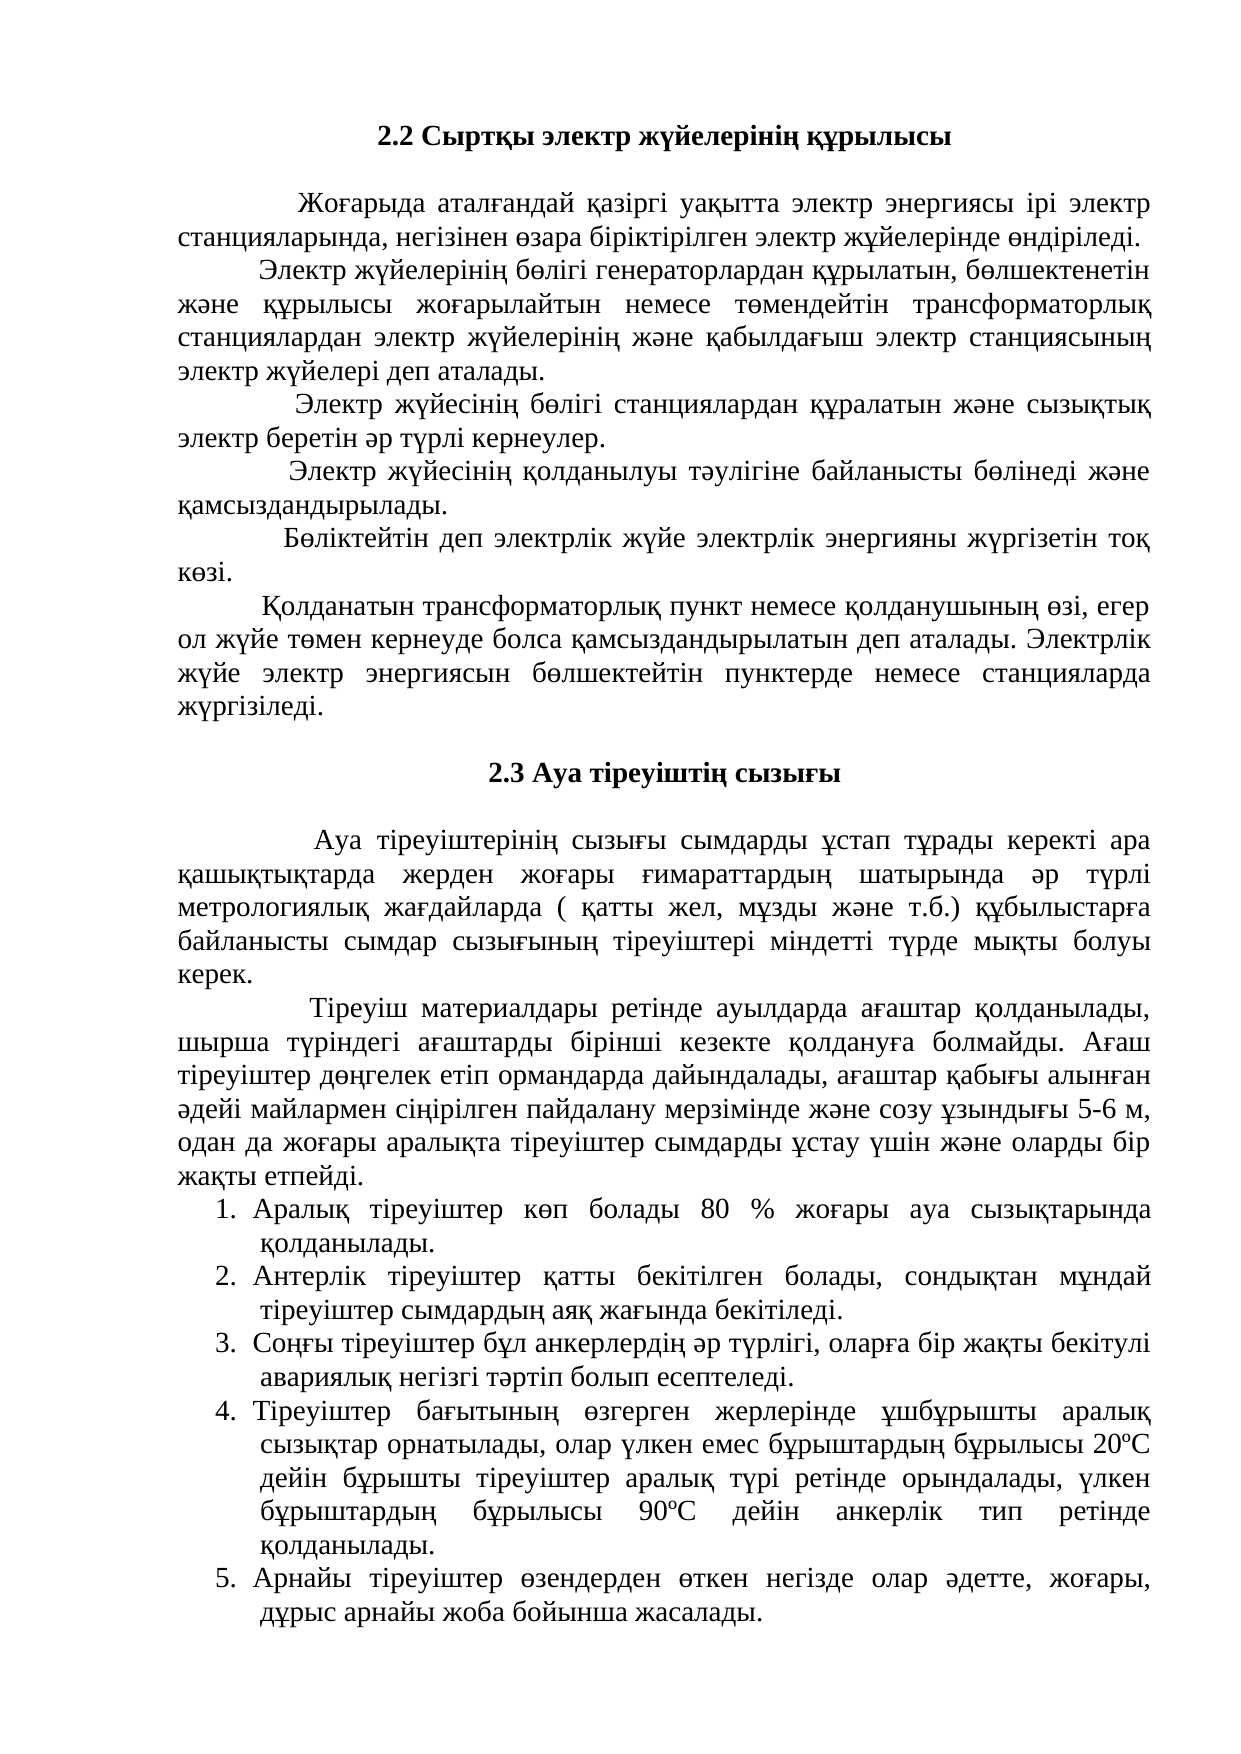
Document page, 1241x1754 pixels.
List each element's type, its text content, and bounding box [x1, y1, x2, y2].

text 2.2 Сыртқы электр жүйелерінің құрылысы [177, 118, 1152, 152]
text Электр жүйелерінің бөлігі генераторлардан құрылатын, бөлшектенетін және құрылысы жоғарылайтын немесе төмендейтін трансформаторлық станциялардан электр жүйелерінің және қабылдағыш электр станциясының электр жүйелері деп аталады. [177, 252, 1152, 386]
list Антерлік тіреуіштер қатты бекітілген болады, сондықтан мұндай тіреуіштер сымдардың аяқ жағында бекітіледі. [215, 1258, 1152, 1326]
list Тіреуіштер бағытының өзгерген жерлерінде ұшбұрышты аралық сызықтар орнатылады, олар үлкен емес бұрыштардың бұрылысы 20ºС дейін бұрышты тіреуіштер аралық түрі ретінде орындалады, үлкен бұрыштардың бұрылысы 90ºС дейін анкерлік тип ретінде қолданылады. [215, 1393, 1152, 1560]
list Соңғы тіреуіштер бұл анкерлердің әр түрлігі, оларға бір жақты бекітулі авариялық негізгі тәртіп болып есептеледі. [215, 1326, 1152, 1393]
list Аралық тіреуіштер көп болады 80 % жоғары ауа сызықтарында қолданылады. [215, 1191, 1152, 1258]
list Арнайы тіреуіштер өзендерден өткен негізде олар әдетте, жоғары, дұрыс арнайы жоба бойынша жасалады. [215, 1560, 1152, 1627]
text Тіреуіш материалдары ретінде ауылдарда ағаштар қолданылады, шырша түріндегі ағаштарды бірінші кезекте қолдануға болмайды. Ағаш тіреуіштер дөңгелек етіп ормандарда дайындалады, ағаштар қабығы алынған әдейі майлармен сіңірілген пайдалану мерзімінде және созу ұзындығы 5-6 м, одан да жоғары аралықта тіреуіштер сымдарды ұстау үшін және оларды бір жақты етпейді. [177, 990, 1152, 1191]
text 2.3 Ауа тіреуіштің сызығы [177, 755, 1152, 789]
text Қолданатын трансформаторлық пункт немесе қолданушының өзі, егер ол жүйе төмен кернеуде болса қамсыздандырылатын деп аталады. Электрлік жүйе электр энергиясын бөлшектейтін пунктерде немесе станцияларда жүргізіледі. [177, 588, 1152, 722]
text Жоғарыда аталғандай қазіргі уақытта электр энергиясы ірі электр станцияларында, негізінен өзара біріктірілген электр жұйелерінде өндіріледі. [177, 185, 1152, 252]
text Бөліктейтін деп электрлік жүйе электрлік энергияны жүргізетін тоқ көзі. [177, 521, 1152, 588]
text Электр жүйесінің бөлігі станциялардан құралатын және сызықтық электр беретін әр түрлі кернеулер. [177, 386, 1152, 453]
text Электр жүйесінің қолданылуы тәулігіне байланысты бөлінеді және қамсыздандырылады. [177, 453, 1152, 521]
text Ауа тіреуіштерінің сызығы сымдарды ұстап тұрады керекті ара қашықтықтарда жерден жоғары ғимараттардың шатырында әр түрлі метрологиялық жағдайларда ( қатты жел, мұзды және т.б.) құбылыстарға байланысты сымдар сызығының тіреуіштері міндетті түрде мықты болуы керек. [177, 822, 1152, 990]
